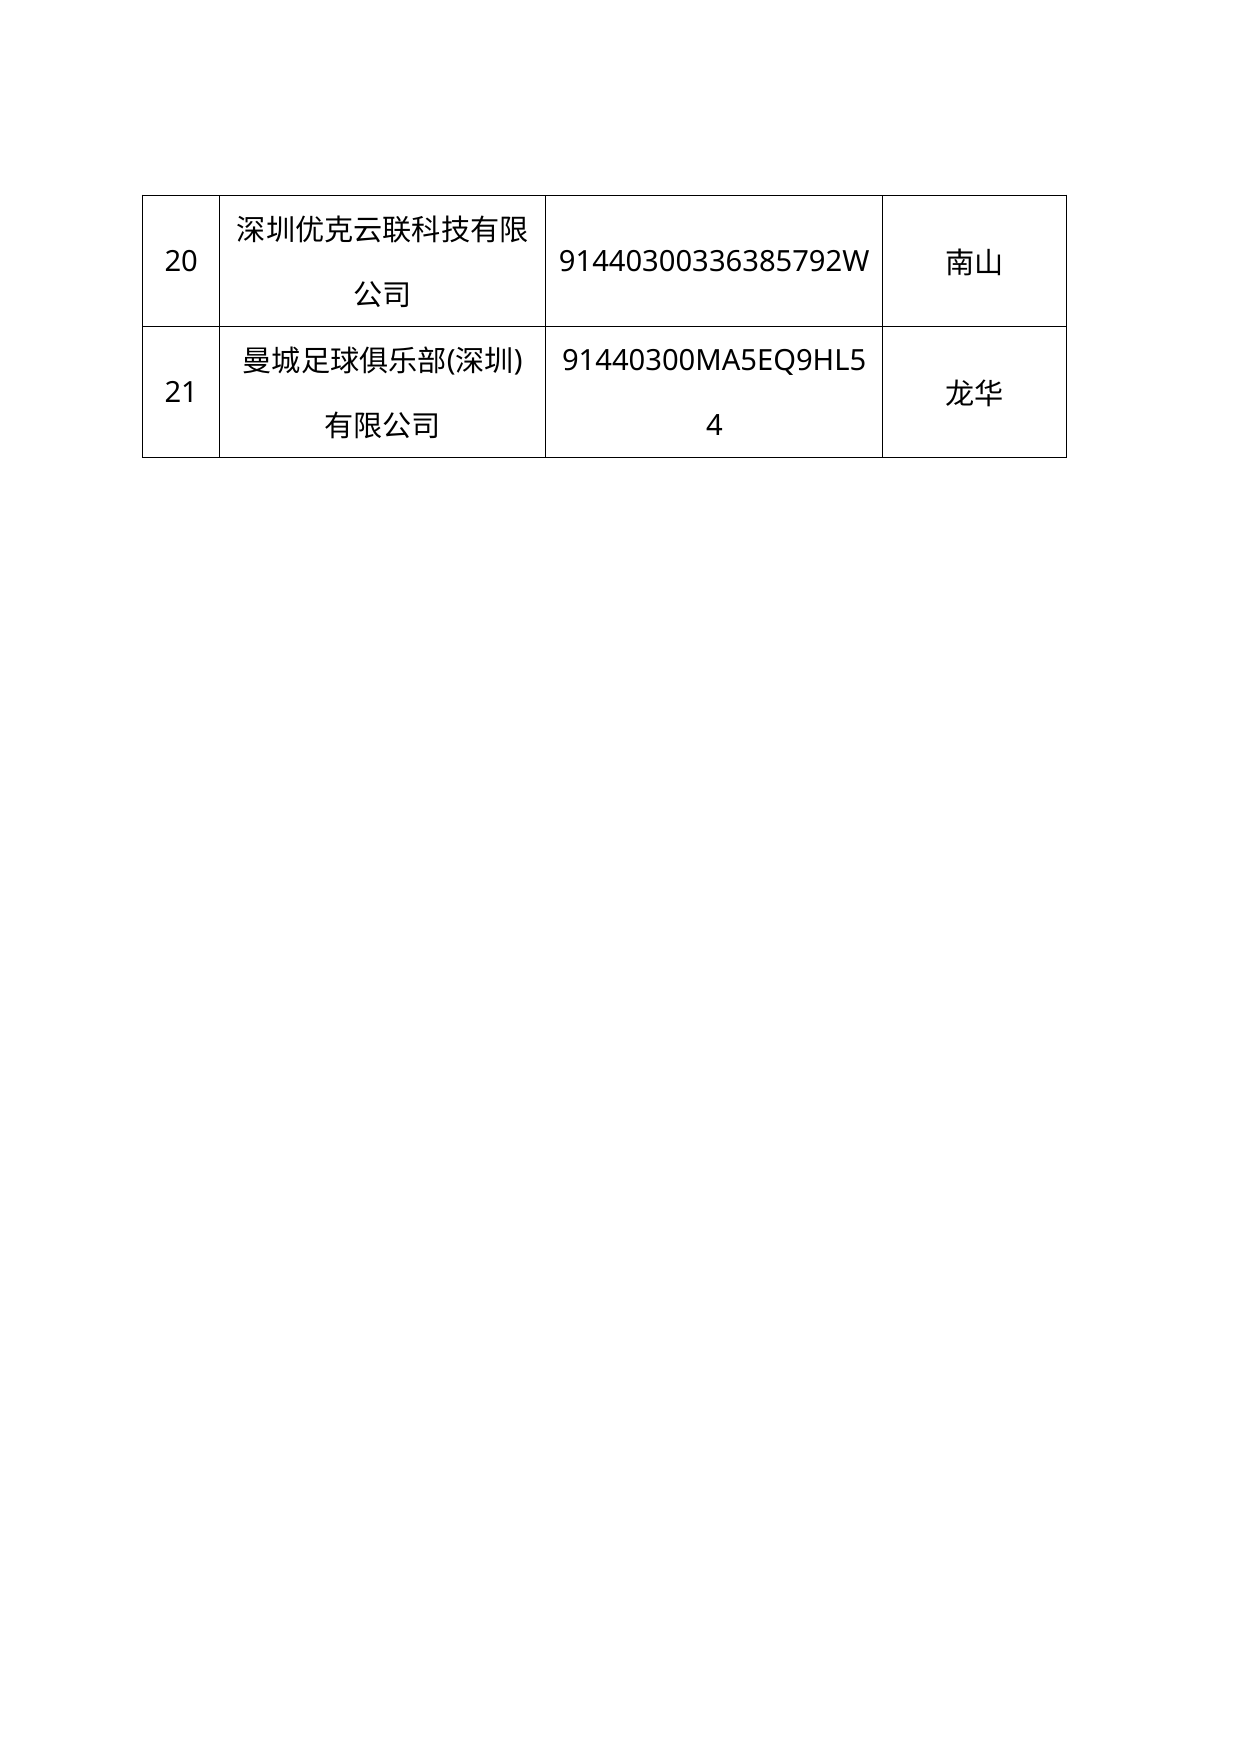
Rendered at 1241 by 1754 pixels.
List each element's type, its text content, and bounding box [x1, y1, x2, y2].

table_cell 深圳优克云联科技有限公司 [220, 196, 545, 326]
table_cell 南山 [883, 196, 1066, 326]
table_cell 91440300336385792W [546, 196, 882, 326]
table_cell 龙华 [883, 327, 1066, 457]
table_cell 91440300MA5EQ9HL54 [546, 327, 882, 457]
table_cell 21 [143, 327, 219, 457]
table_cell 20 [143, 196, 219, 326]
table_cell 曼城足球俱乐部(深圳)有限公司 [220, 327, 545, 457]
